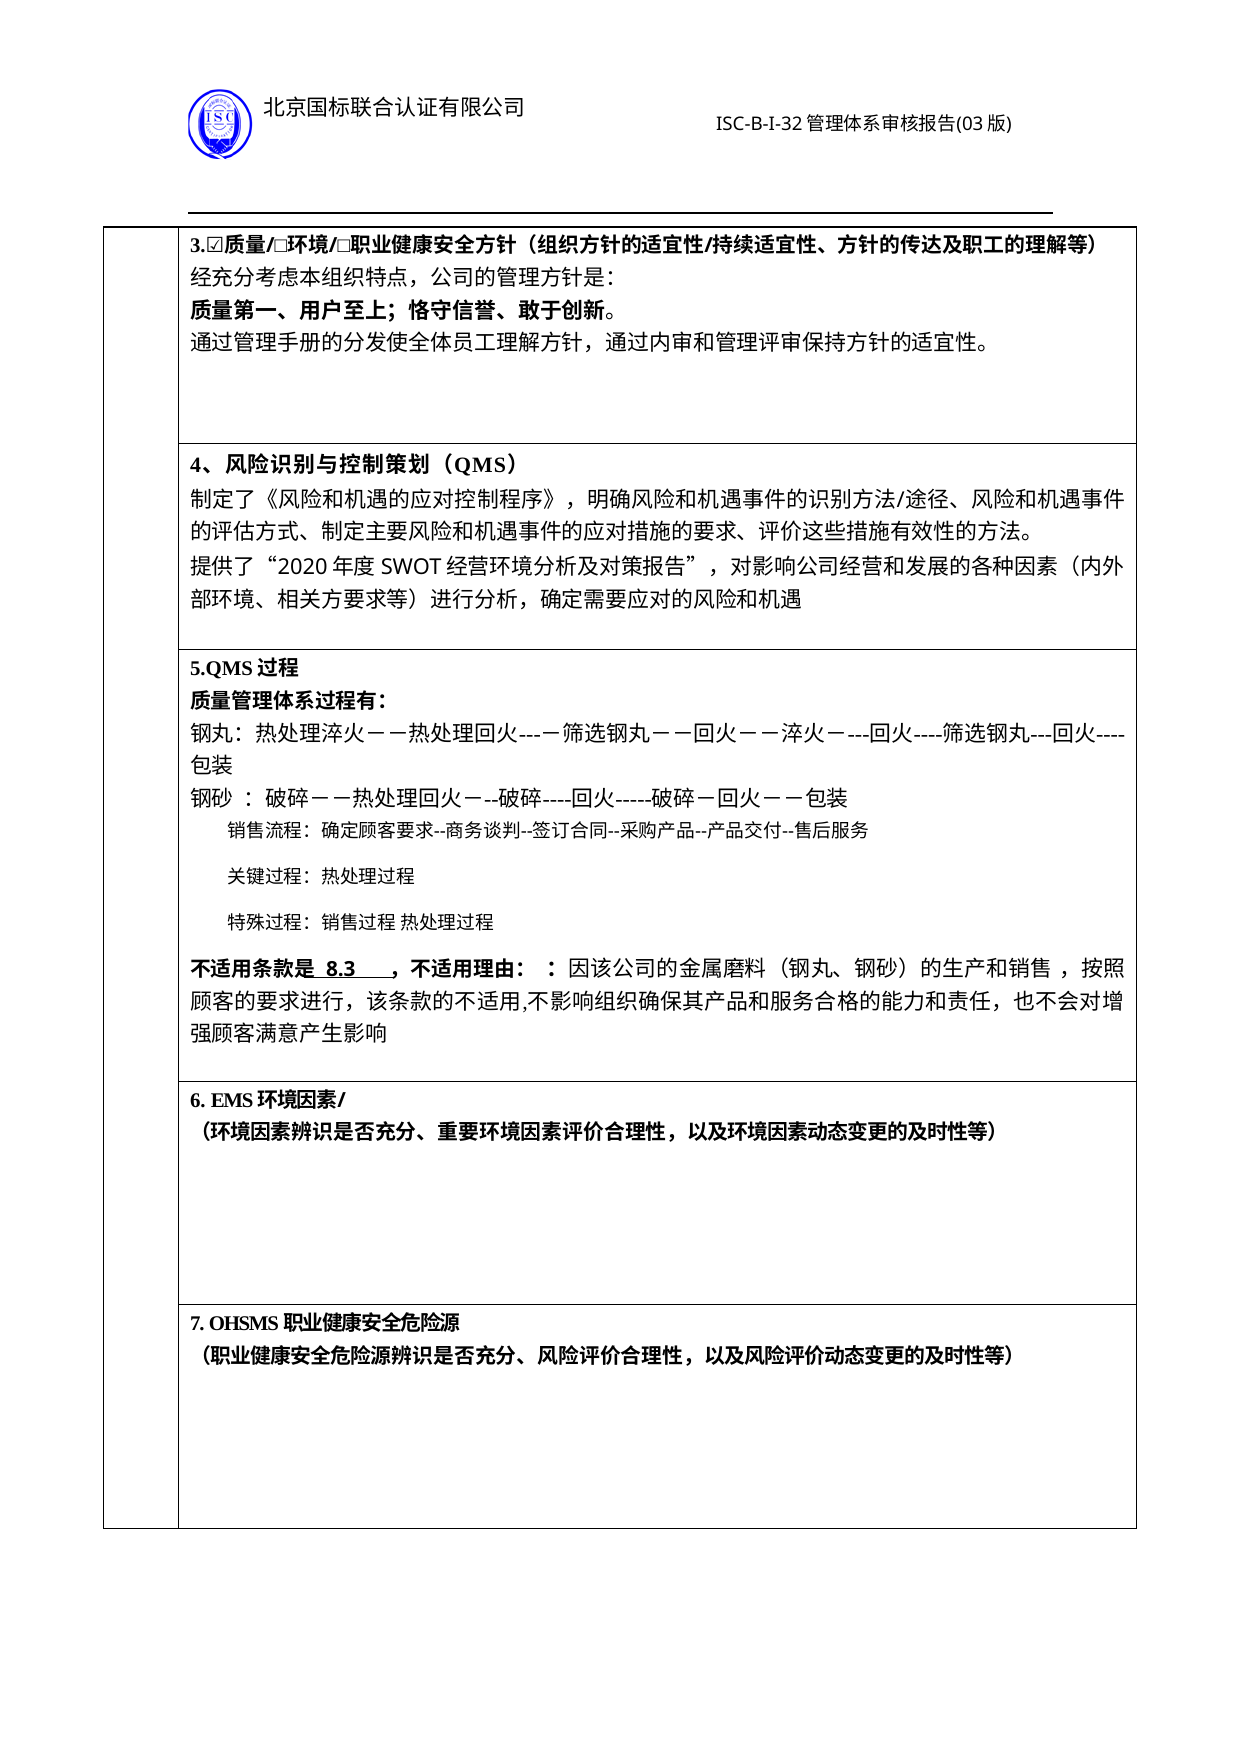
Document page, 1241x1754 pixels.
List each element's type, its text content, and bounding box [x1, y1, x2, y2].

table_cell 风险识别与控制策划（QMS） 制定了《风险和机遇的应对控制程序》，明确风险和机遇事件的识别方法/途径、风险和机遇事件的评估方式、制定主要风险和机遇事件的应对措施的要求、评价这些措施有效性的方法。 提供了“2020年度 SWOT经营环境分析及对策报告”，对影响公司经营和发展的各种因素（内外部环境、相关方要求等）进行分析，确定需要应对的风险和机遇 [179, 444, 1136, 649]
table_cell 7. OHSMS职业健康安全危险源 （职业健康安全危险源辨识是否充分、风险评价合理性，以及风险评价动态变更的及时性等） [179, 1305, 1136, 1527]
table_cell 6. EMS环境因素/ （环境因素辨识是否充分、重要环境因素评价合理性，以及环境因素动态变更的及时性等） [179, 1082, 1136, 1304]
picture [187, 89, 253, 158]
table_cell 3.☑质量/□环境/□职业健康安全方针（组织方针的适宜性/持续适宜性、方针的传达及职工的理解等） 经充分考虑本组织特点，公司的管理方针是： 质量第一、用户至上；恪守信誉、敢于创新。 通过管理手册的分发使全体员工理解方针，通过内审和管理评审保持方针的适宜性。 [179, 228, 1136, 443]
table_cell 5.QMS过程 质量管理体系过程有： 钢丸：热处理淬火－－热处理回火---－筛选钢丸－－回火－－淬火－---回火----筛选钢丸---回火----包装 钢砂 ：破碎－－热处理回火－--破碎----回火-----破碎－回火－－包装 销售流程：确定顾客要求--商务谈判--签订合同--采购产品--产品交付--售后服务 关键过程：热处理过程 特殊过程：销售过程 热处理过程 不适用条款是 8.3 ，不适用理由： ：因该公司的金属磨料（钢丸、钢砂）的生产和销售 ，按照顾客的要求进行，该条款的不适用,不影响组织确保其产品和服务合格的能力和责任，也不会对增强顾客满意产生影响 [179, 650, 1136, 1081]
